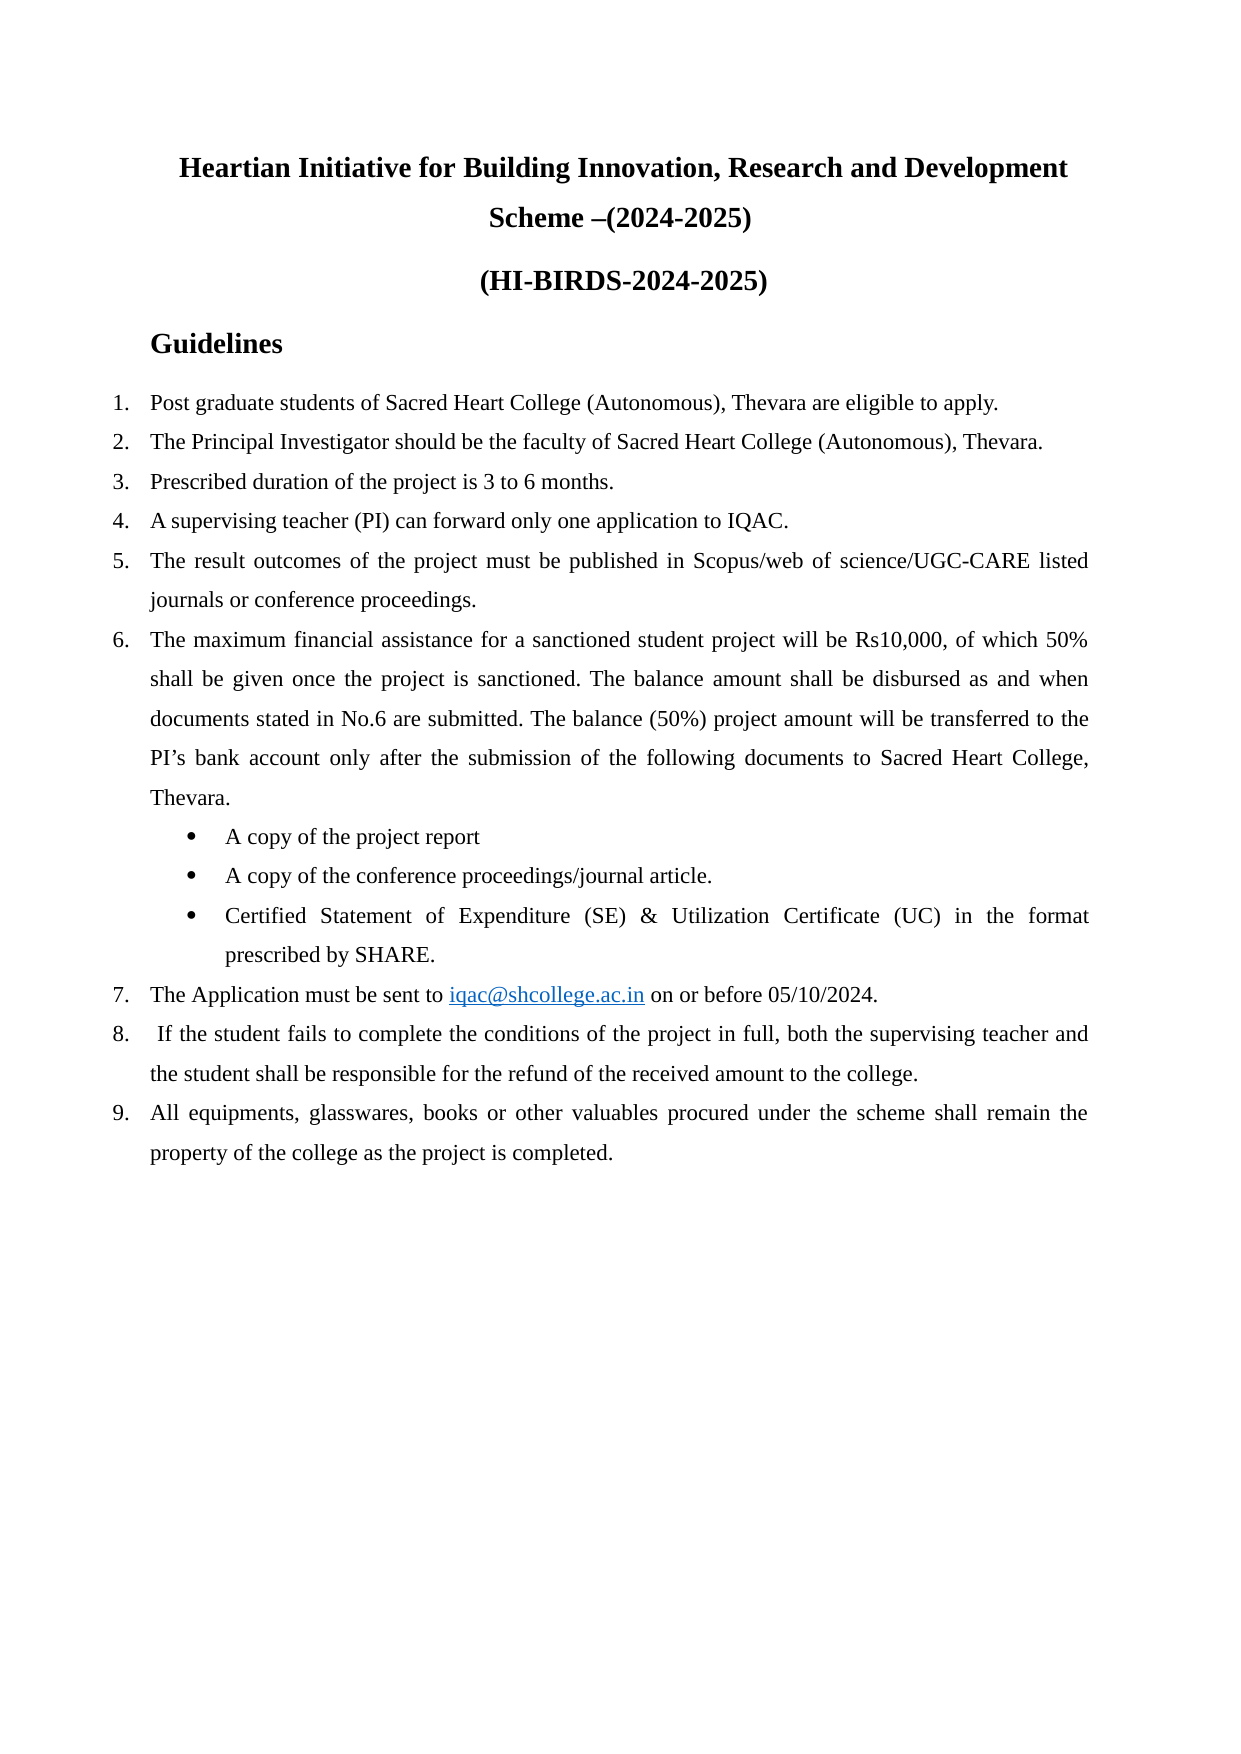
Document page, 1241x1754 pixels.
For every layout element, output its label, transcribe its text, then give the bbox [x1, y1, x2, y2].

list The result outcomes of the project must be published in Scopus/web of science/UGC-CARE listed journals or conference proceedings. [112, 547, 1090, 612]
list The maximum financial assistance for a sanctioned student project will be Rs10,000, of which 50% shall be given once the project is sanctioned. The balance amount shall be disbursed as and when documents stated in No.6 are submitted. The balance (50%) project amount will be transferred to the PI’s bank account only after the submission of the following documents to Sacred Heart College, Thevara. [112, 626, 1090, 810]
list Post graduate students of Sacred Heart College (Autonomous), Thevara are eligible to apply. [112, 389, 1090, 415]
list Certified Statement of Expenditure (SE) & Utilization Certificate (UC) in the format prescribed by SHARE. [187, 902, 1090, 968]
text (HI-BIRDS-2024-2025) [150, 263, 1090, 297]
list A supervising teacher (PI) can forward only one application to IQAC. [112, 507, 1090, 533]
list The Application must be sent to iqac@shcollege.ac.in on or before 05/10/2024. [112, 981, 1090, 1007]
list A copy of the conference proceedings/journal article. [187, 862, 1090, 889]
list All equipments, glasswares, books or other valuables procured under the scheme shall remain the property of the college as the project is completed. [112, 1099, 1090, 1165]
text Heartian Initiative for Building Innovation, Research and Development Scheme –(2024-2025) [150, 150, 1090, 234]
list The Principal Investigator should be the faculty of Sacred Heart College (Autonomous), Thevara. [112, 428, 1090, 454]
list A copy of the project report [187, 823, 1090, 849]
list If the student fails to complete the conditions of the project in full, both the supervising teacher and the student shall be responsible for the refund of the received amount to the college. [112, 1020, 1090, 1086]
text Guidelines [150, 326, 1090, 359]
list Prescribed duration of the project is 3 to 6 months. [112, 468, 1090, 494]
